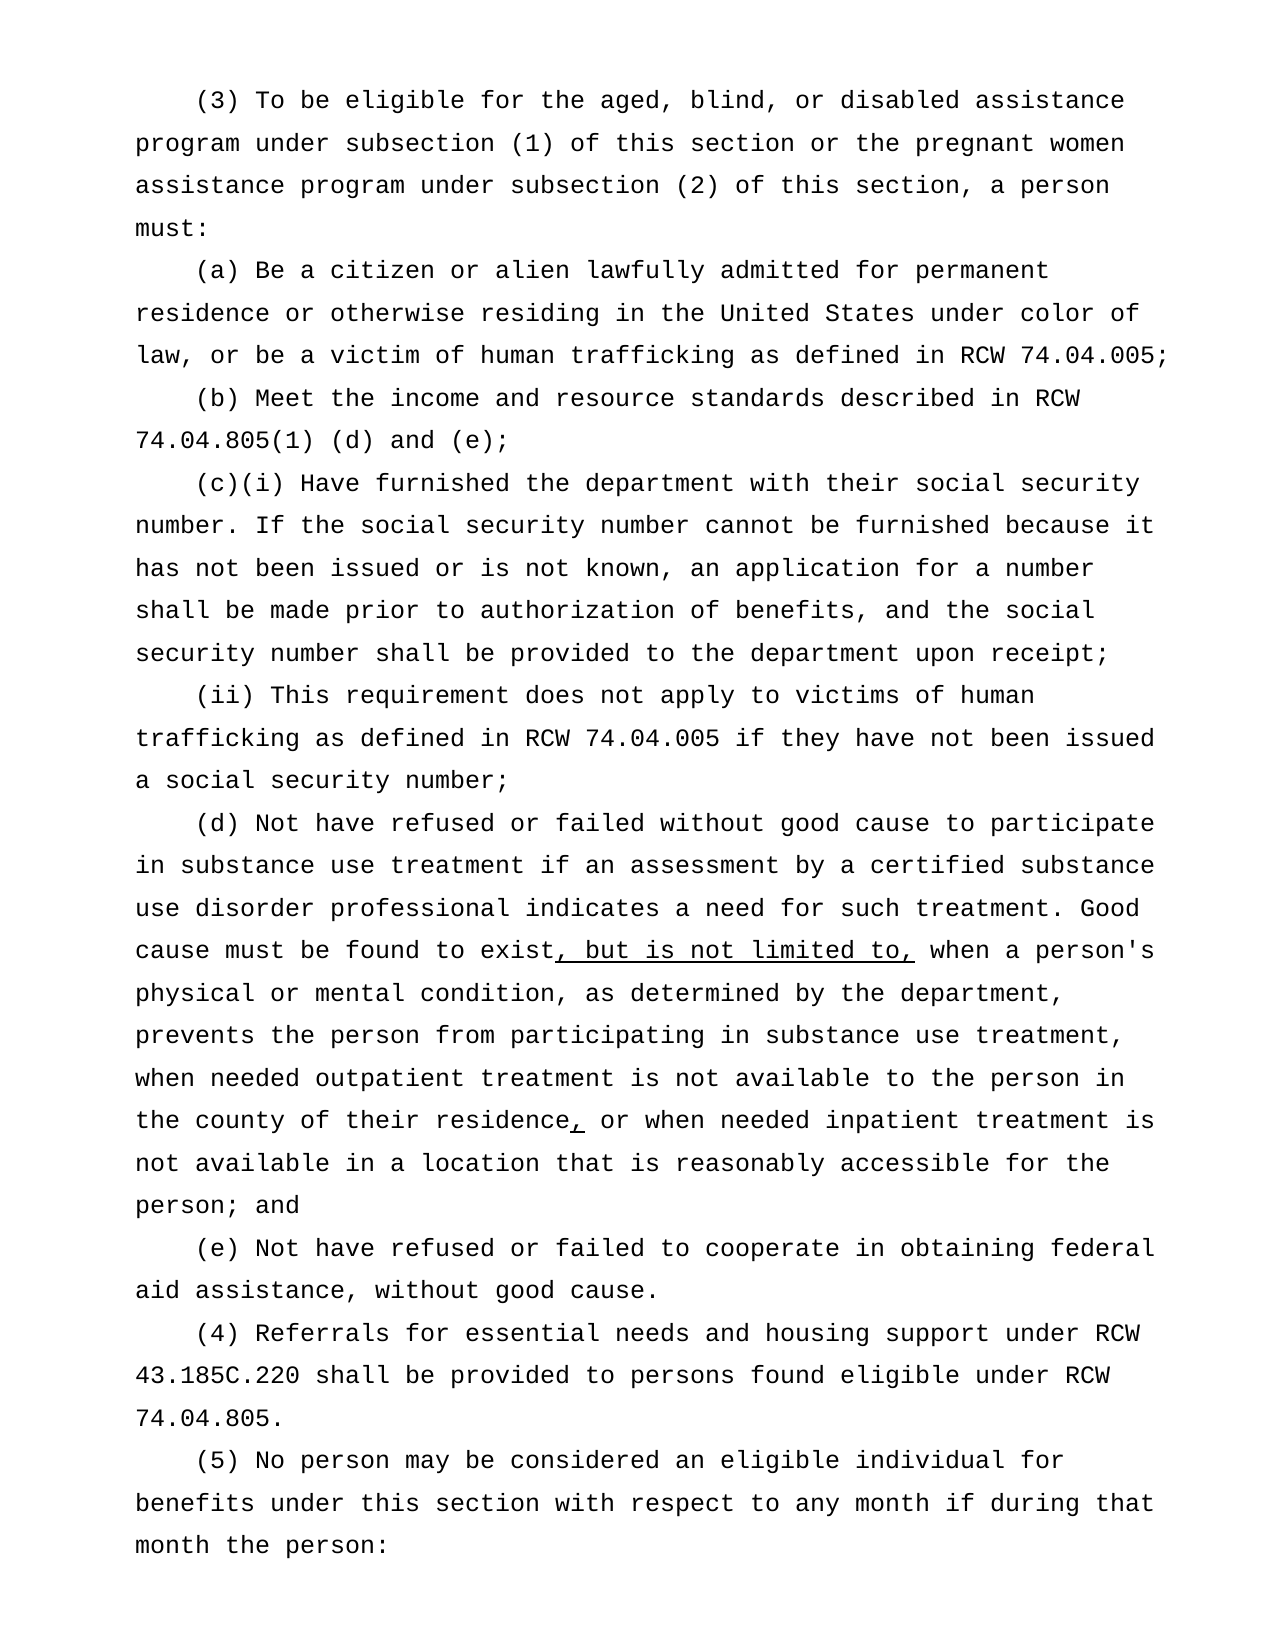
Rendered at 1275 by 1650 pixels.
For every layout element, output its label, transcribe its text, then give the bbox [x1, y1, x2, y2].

text (b) Meet the income and resource standards described in RCW 74.04.805(1) (d) and (e); [135, 372, 1170, 457]
text (e) Not have refused or failed to cooperate in obtaining federal aid assistance, without good cause. [135, 1222, 1170, 1307]
text (3) To be eligible for the aged, blind, or disabled assistance program under subsection (1) of this section or the pregnant women assistance program under subsection (2) of this section, a person must: [135, 75, 1170, 245]
text (4) Referrals for essential needs and housing support under RCW 43.185C.220 shall be provided to persons found eligible under RCW 74.04.805. [135, 1307, 1170, 1435]
text (a) Be a citizen or alien lawfully admitted for permanent residence or otherwise residing in the United States under color of law, or be a victim of human trafficking as defined in RCW 74.04.005; [135, 245, 1170, 372]
text (c)(i) Have furnished the department with their social security number. If the social security number cannot be furnished because it has not been issued or is not known, an application for a number shall be made prior to authorization of benefits, and the social security number shall be provided to the department upon receipt; [135, 457, 1170, 670]
text (5) No person may be considered an eligible individual for benefits under this section with respect to any month if during that month the person: [135, 1435, 1170, 1562]
text (ii) This requirement does not apply to victims of human trafficking as defined in RCW 74.04.005 if they have not been issued a social security number; [135, 670, 1170, 797]
text (d) Not have refused or failed without good cause to participate in substance use treatment if an assessment by a certified substance use disorder professional indicates a need for such treatment. Good cause must be found to exist, but is not limited to, when a person's physical or mental condition, as determined by the department, prevents the person from participating in substance use treatment, when needed outpatient treatment is not available to the person in the county of their residence, or when needed inpatient treatment is not available in a location that is reasonably accessible for the person; and [135, 797, 1170, 1222]
